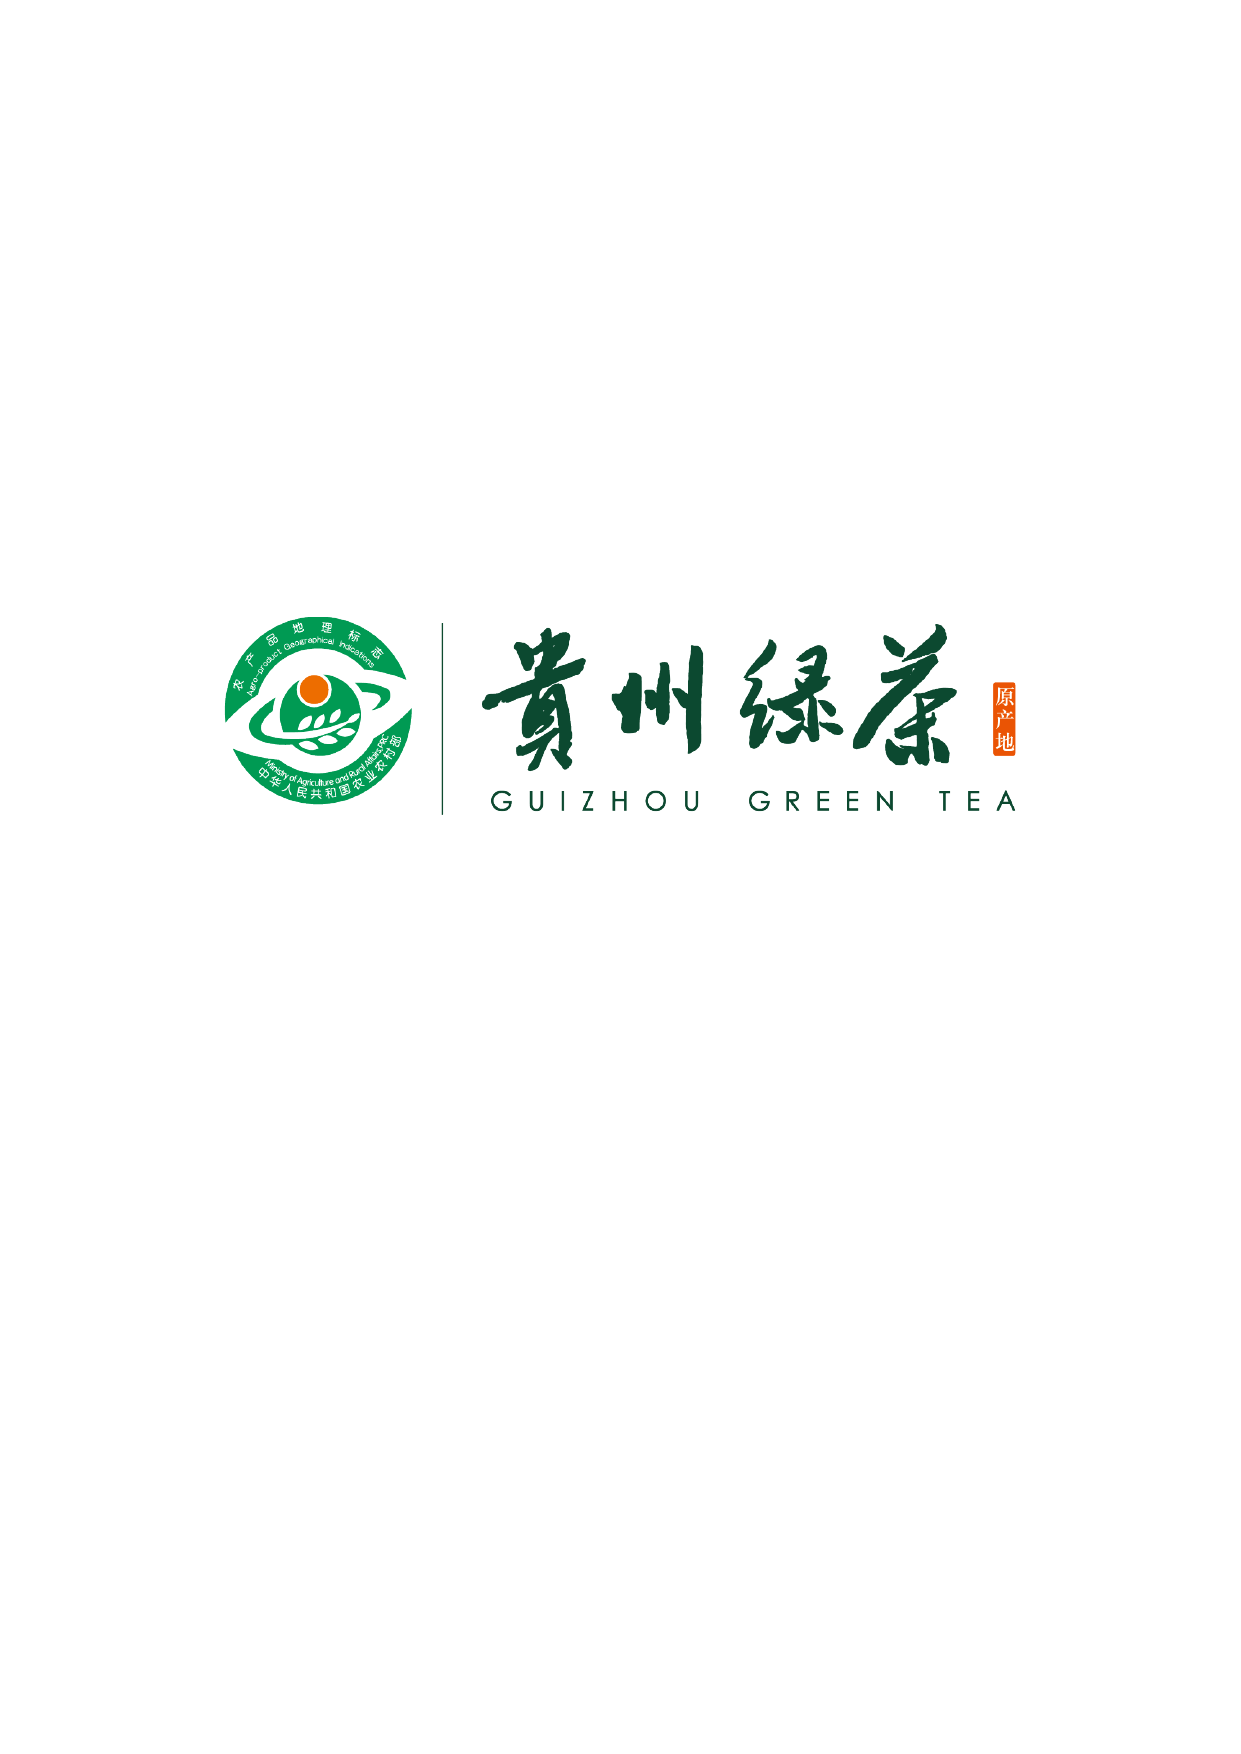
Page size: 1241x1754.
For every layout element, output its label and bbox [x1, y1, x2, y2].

picture [224, 617, 1016, 815]
